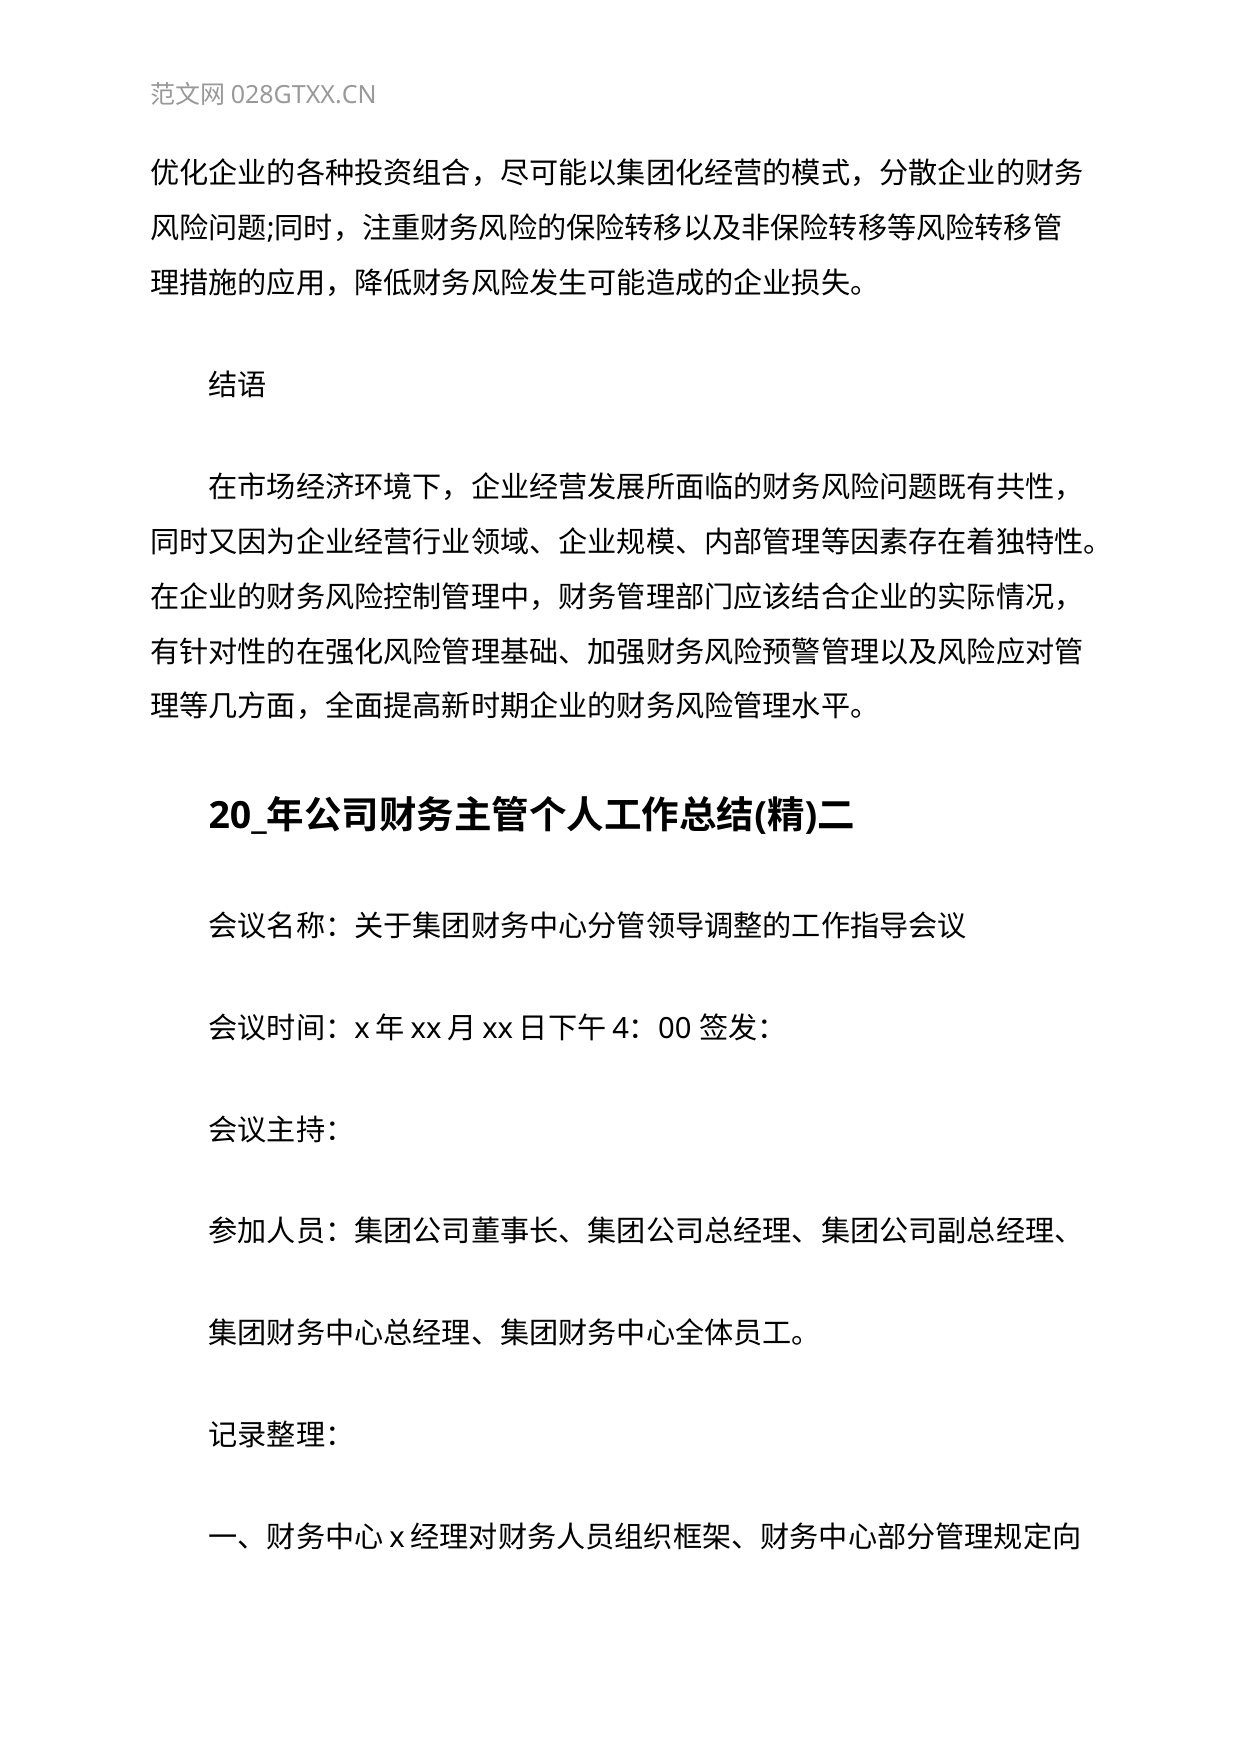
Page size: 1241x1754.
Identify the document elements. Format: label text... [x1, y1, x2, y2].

text 20_年公司财务主管个人工作总结(精)二 [150, 785, 1090, 839]
text 记录整理： [150, 1411, 1090, 1454]
text 在市场经济环境下，企业经营发展所面临的财务风险问题既有共性，同时又因为企业经营行业领域、企业规模、内部管理等因素存在着独特性。在企业的财务风险控制管理中，财务管理部门应该结合企业的实际情况，有针对性的在强化风险管理基础、加强财务风险预警管理以及风险应对管理等几方面，全面提高新时期企业的财务风险管理水平。 [150, 463, 1090, 725]
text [150, 150, 1090, 302]
text 会议时间：x年xx月xx日下午4：00 签发： [150, 1004, 1090, 1047]
text 会议主持： [150, 1106, 1090, 1148]
text 集团财务中心总经理、集团财务中心全体员工。 [150, 1310, 1090, 1352]
text 会议名称：关于集团财务中心分管领导调整的工作指导会议 [150, 902, 1090, 945]
text 参加人员：集团公司董事长、集团公司总经理、集团公司副总经理、 [150, 1208, 1090, 1250]
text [150, 1513, 1090, 1556]
text 结语 [150, 362, 1090, 404]
